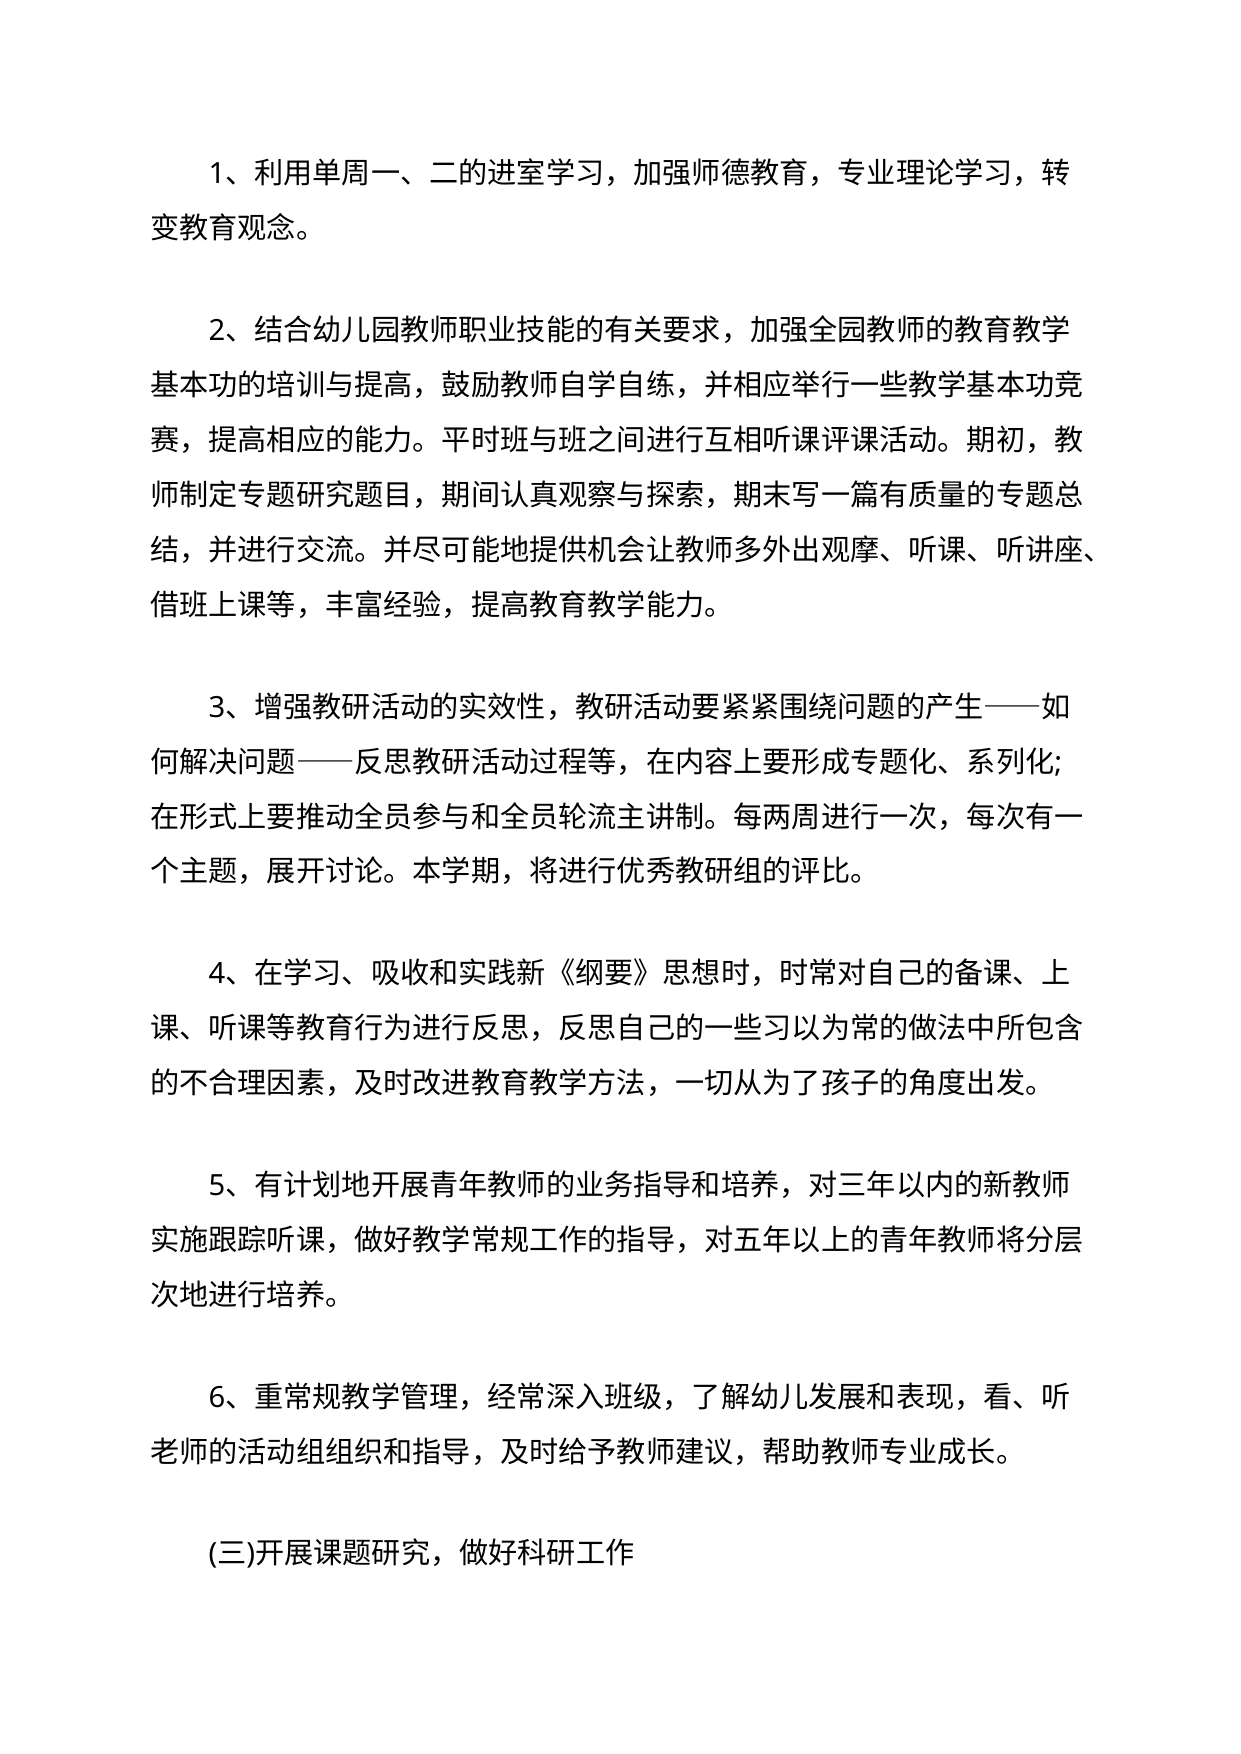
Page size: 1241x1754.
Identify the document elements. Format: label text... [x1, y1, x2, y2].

text (三)开展课题研究，做好科研工作 [150, 1530, 1090, 1572]
text 4、在学习、吸收和实践新《纲要》思想时，时常对自己的备课、上课、听课等教育行为进行反思，反思自己的一些习以为常的做法中所包含的不合理因素，及时改进教育教学方法，一切从为了孩子的角度出发。 [150, 950, 1090, 1102]
text 3、增强教研活动的实效性，教研活动要紧紧围绕问题的产生——如何解决问题——反思教研活动过程等，在内容上要形成专题化、系列化;在形式上要推动全员参与和全员轮流主讲制。每两周进行一次，每次有一个主题，展开讨论。本学期，将进行优秀教研组的评比。 [150, 683, 1090, 890]
text 5、有计划地开展青年教师的业务指导和培养，对三年以内的新教师实施跟踪听课，做好教学常规工作的指导，对五年以上的青年教师将分层次地进行培养。 [150, 1161, 1090, 1314]
text 6、重常规教学管理，经常深入班级，了解幼儿发展和表现，看、听老师的活动组组织和指导，及时给予教师建议，帮助教师专业成长。 [150, 1373, 1090, 1470]
text 2、结合幼儿园教师职业技能的有关要求，加强全园教师的教育教学基本功的培训与提高，鼓励教师自学自练，并相应举行一些教学基本功竞赛，提高相应的能力。平时班与班之间进行互相听课评课活动。期初，教师制定专题研究题目，期间认真观察与探索，期末写一篇有质量的专题总结，并进行交流。并尽可能地提供机会让教师多外出观摩、听课、听讲座、借班上课等，丰富经验，提高教育教学能力。 [150, 307, 1090, 624]
text 1、利用单周一、二的进室学习，加强师德教育，专业理论学习，转变教育观念。 [150, 150, 1090, 247]
